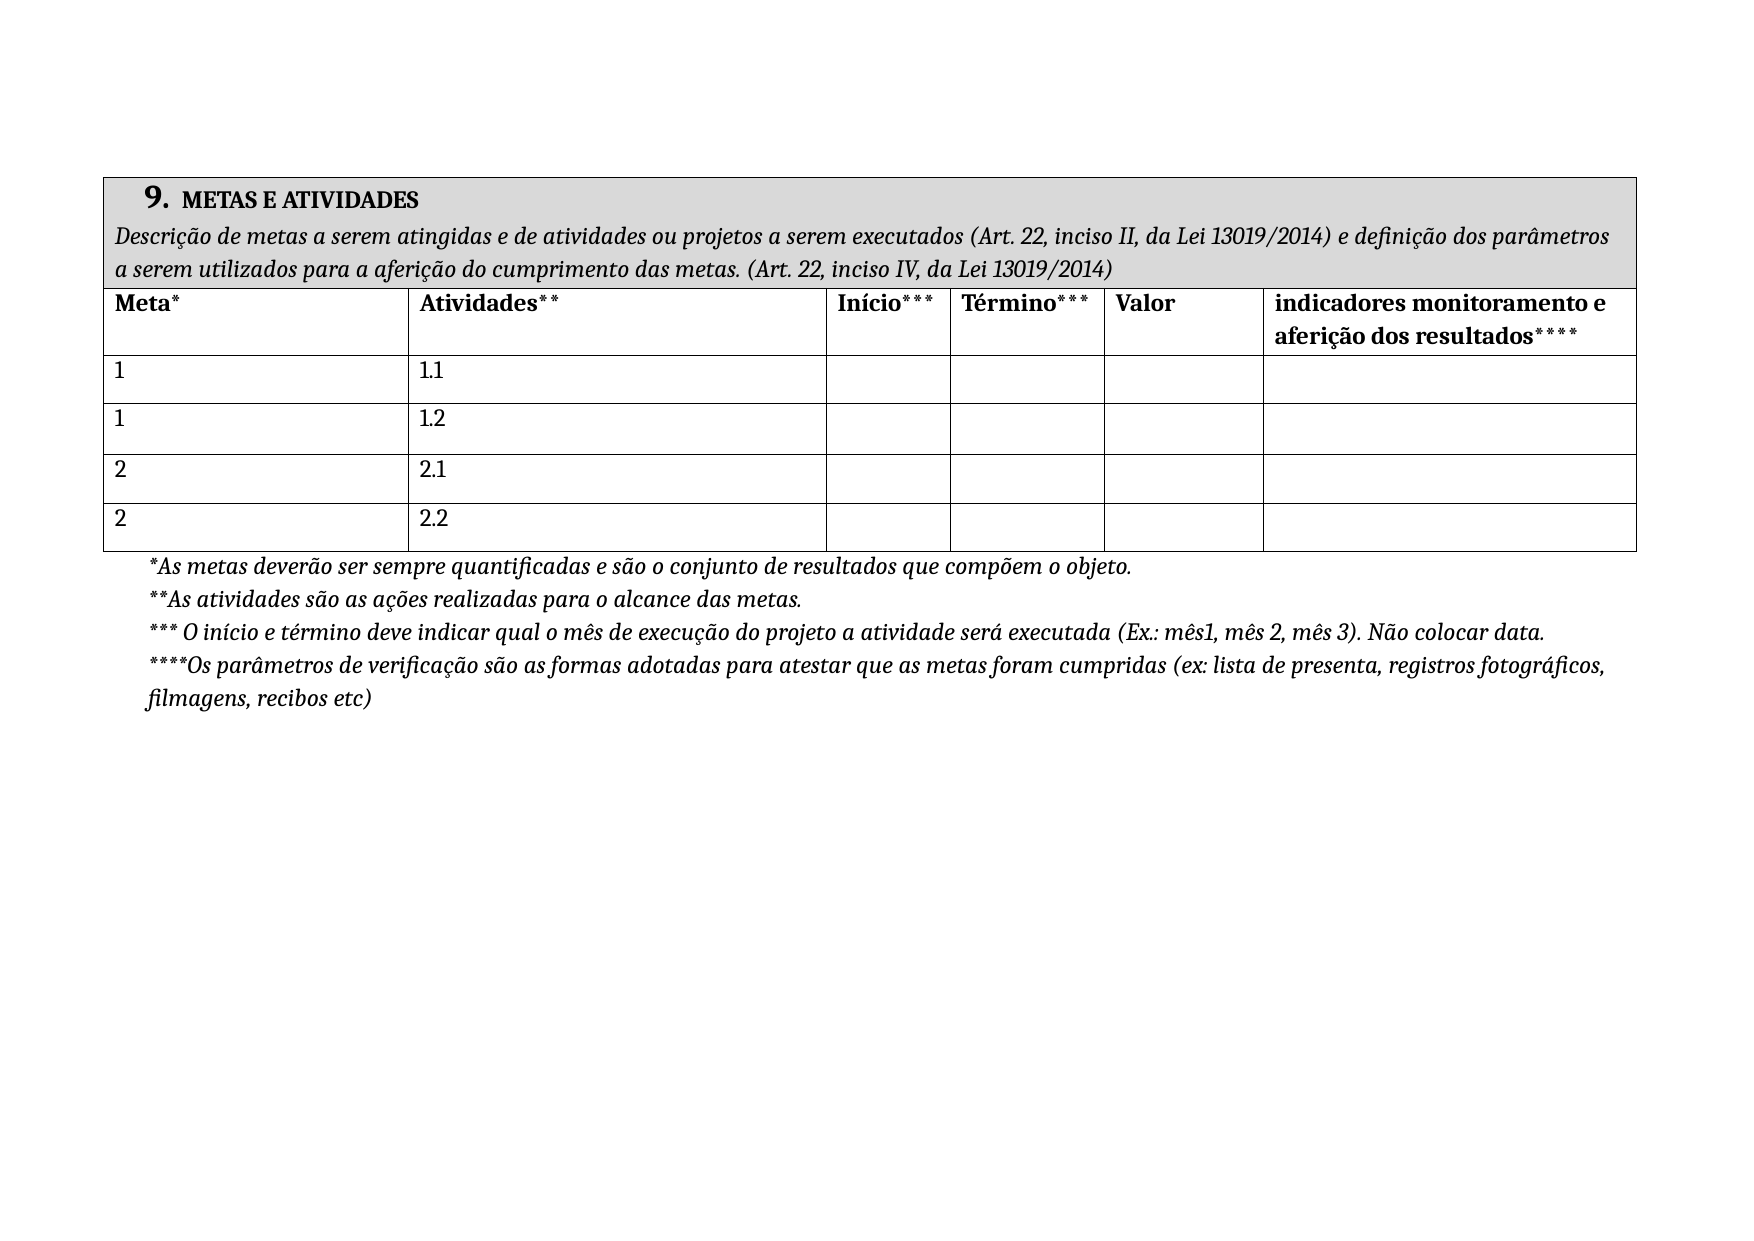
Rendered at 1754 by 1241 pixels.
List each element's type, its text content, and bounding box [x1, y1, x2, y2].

table_cell 2.2 [409, 504, 826, 551]
table_cell 1 [104, 404, 408, 454]
table_cell [1264, 504, 1636, 551]
table_cell [827, 455, 950, 502]
table_cell Término*** [951, 289, 1104, 354]
table_cell 2 [104, 504, 408, 551]
text *** O início e término deve indicar qual o mês de execução do projeto a atividade será executada (Ex.: mês1, mês 2, mês 3). Não colocar data. [148, 618, 1651, 647]
table_cell 1 [104, 356, 408, 403]
table_cell [1105, 404, 1263, 454]
table_header METAS E ATIVIDADES Descrição de metas a serem atingidas e de atividades ou projetos a serem executados (Art. 22, inciso II, da Lei 13019/2014) e definição dos parâmetros a serem utilizados para a aferição do cumprimento das metas. (Art. 22, inciso IV, da Lei 13019/2014) [104, 178, 1636, 288]
table_cell 2.1 [409, 455, 826, 502]
table_cell [1105, 504, 1263, 551]
table_cell 1.2 [409, 404, 826, 454]
table_cell [1105, 356, 1263, 403]
table_cell [1264, 404, 1636, 454]
table_cell [827, 356, 950, 403]
table_cell Atividades** [409, 289, 826, 354]
table_cell [1105, 455, 1263, 502]
table_cell [951, 404, 1104, 454]
table_cell 1.1 [409, 356, 826, 403]
table_cell [827, 504, 950, 551]
table_cell [951, 455, 1104, 502]
table_cell [1264, 356, 1636, 403]
table_cell [827, 404, 950, 454]
table_cell [951, 356, 1104, 403]
table_cell Meta* [104, 289, 408, 354]
table_cell 2 [104, 455, 408, 502]
text ****Os parâmetros de verificação são as formas adotadas para atestar que as metas foram cumpridas (ex: lista de presenta, registros fotográficos, filmagens, recibos etc) [148, 651, 1651, 713]
table_cell [951, 504, 1104, 551]
table_cell indicadores monitoramento e aferição dos resultados**** [1264, 289, 1636, 354]
text **As atividades são as ações realizadas para o alcance das metas. [148, 585, 1651, 614]
table_cell Início*** [827, 289, 950, 354]
table_cell Valor [1105, 289, 1263, 354]
table_cell [1264, 455, 1636, 502]
text *As metas deverão ser sempre quantificadas e são o conjunto de resultados que compõem o objeto. [148, 552, 1651, 581]
